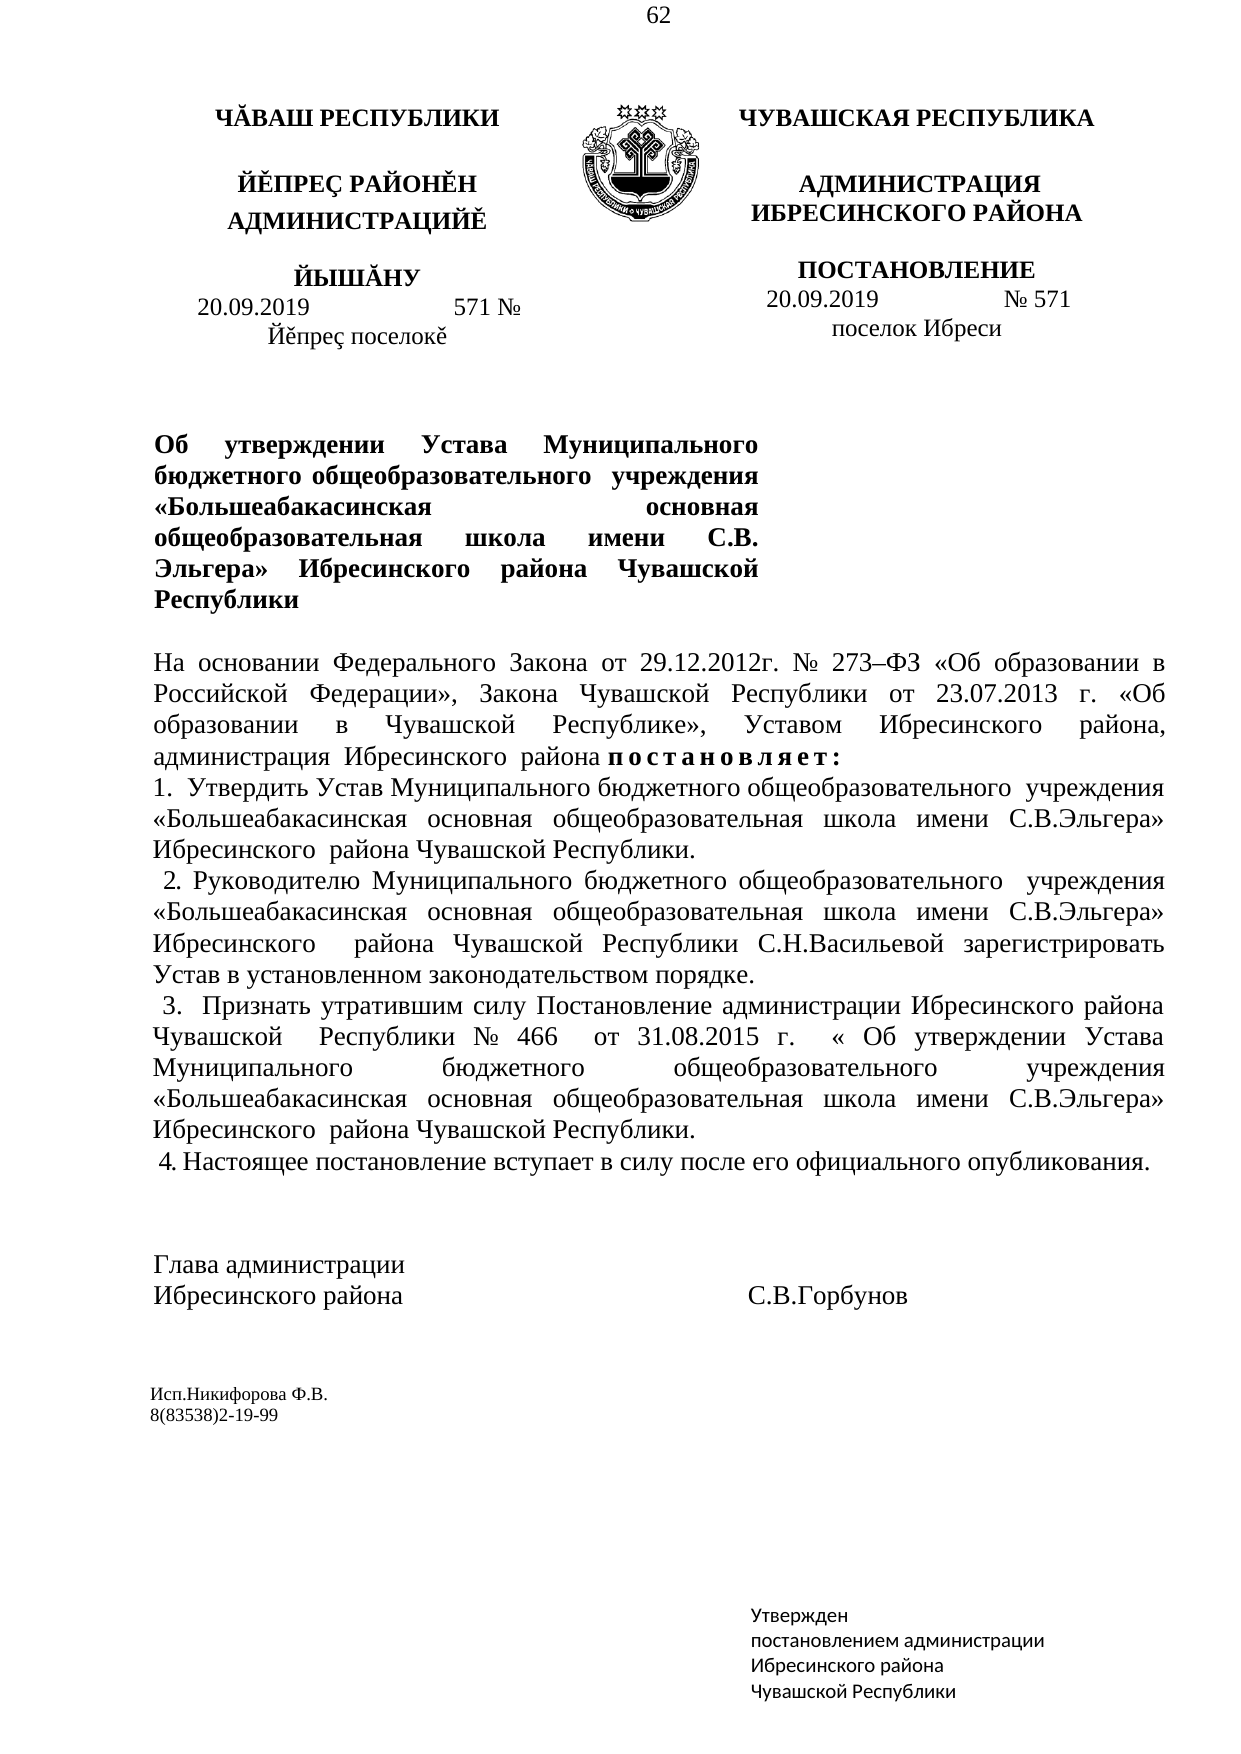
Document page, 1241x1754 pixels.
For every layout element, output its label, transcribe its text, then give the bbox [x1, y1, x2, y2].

table_header [576, 104, 698, 385]
table_header ЧУВАШСКАЯ РЕСПУБЛИКА [700, 104, 1136, 161]
text 8(83538)2-19-99 [150, 1404, 1165, 1426]
text 3. Признать утратившим силу Постановление администрации Ибресинского района Чувашской Республики № 466 от 31.08.2015 г. « Об утверждении Устава Муниципального бюджетного общеобразовательного учреждения «Большеабакасинская основная общеобразовательная школа имени С.В.Эльгера» Ибресинского района Чувашской Республики. [152, 989, 1166, 1145]
text Ибресинского района С.В.Горбунов [153, 1279, 1165, 1310]
text 4. Настоящее постановление вступает в силу после его официального опубликования. [153, 1145, 1165, 1176]
table_header ЧĂВАШ РЕСПУБЛИКИ [139, 104, 576, 161]
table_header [739, 1576, 1101, 1703]
text Об утверждении Устава Муниципального бюджетного общеобразовательного учреждения «Большеабакасинская основная общеобразовательная школа имени С.В. Эльгера» Ибресинского района Чувашской Республики [154, 429, 759, 615]
table_cell ЙĚПРЕÇ РАЙОНĚН АДМИНИСТРАЦИЙĚ ЙЫШĂНУ 20.09.2019 571 № Йěпреç поселокě [139, 161, 576, 385]
text 2. Руководителю Муниципального бюджетного общеобразовательного учреждения «Большеабакасинская основная общеобразовательная школа имени С.В.Эльгера» Ибресинского района Чувашской Республики С.Н.Васильевой зарегистрировать Устав в установленном законодательством порядке. [152, 864, 1166, 989]
text Глава администрации [153, 1248, 1165, 1279]
text Исп.Никифорова Ф.В. [150, 1382, 1165, 1404]
text 1. Утвердить Устав Муниципального бюджетного общеобразовательного учреждения «Большеабакасинская основная общеобразовательная школа имени С.В.Эльгера» Ибресинского района Чувашской Республики. [152, 771, 1166, 864]
table_cell АДМИНИСТРАЦИЯ ИБРЕСИНСКОГО РАЙОНА ПОСТАНОВЛЕНИЕ 20.09.2019 № 571 поселок Ибреси [698, 161, 1136, 385]
text На основании Федерального Закона от 29.12.2012г. № 273–ФЗ «Об образовании в Российской Федерации», Закона Чувашской Республики от 23.07.2013 г. «Об образовании в Чувашской Республике», Уставом Ибресинского района, администрация Ибресинского района постановляет: [153, 646, 1167, 771]
picture [581, 103, 700, 222]
